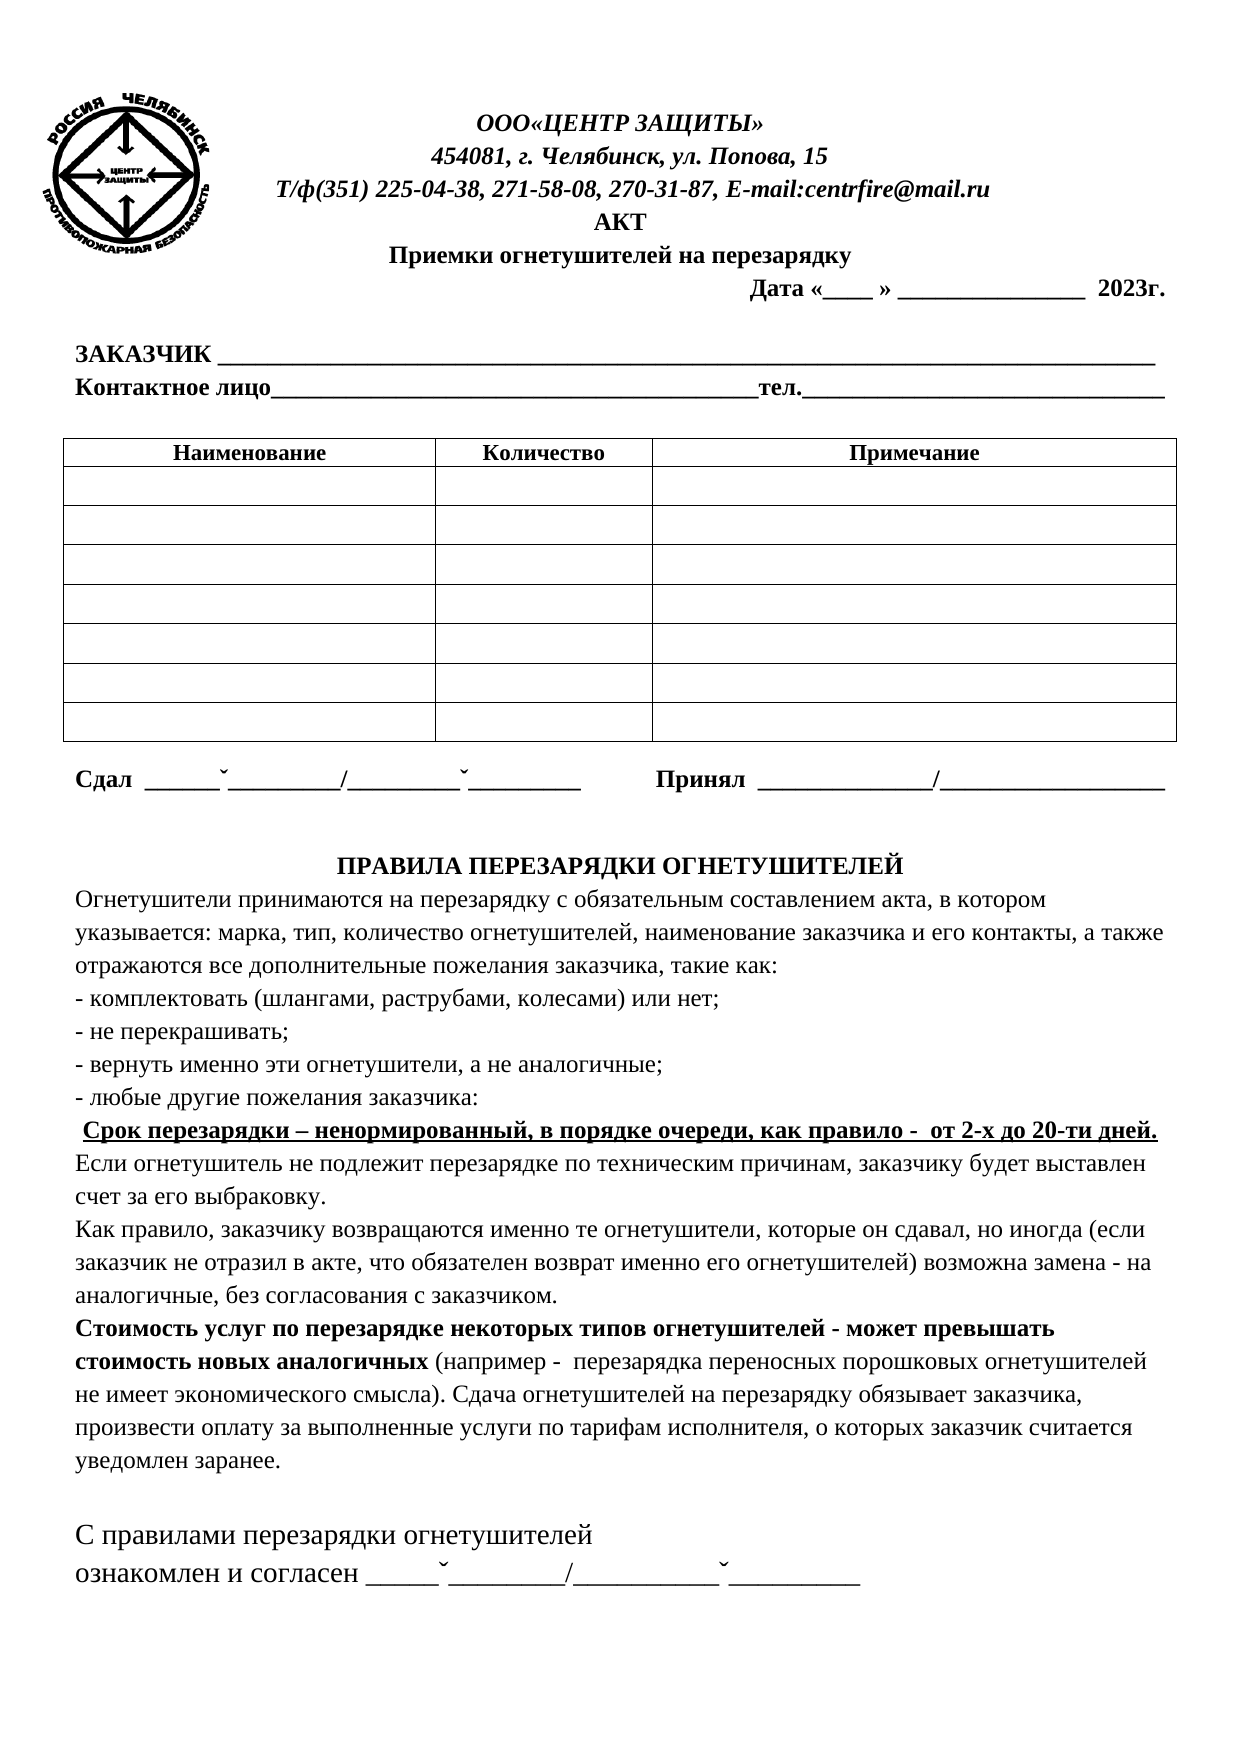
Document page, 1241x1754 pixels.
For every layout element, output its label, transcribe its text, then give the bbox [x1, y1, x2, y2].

text 454081, г. Челябинск, ул. Попова, 15 [210, 141, 1165, 170]
text - вернуть именно эти огнетушители, а не аналогичные; [75, 1049, 1165, 1078]
table_header Количество [436, 439, 652, 466]
table_cell [64, 585, 435, 623]
text Как правило, заказчику возвращаются именно те огнетушители, которые он сдавал, но иногда (если заказчик не отразил в акте, что обязателен возврат именно его огнетушителей) возможна замена - на аналогичные, без согласования с заказчиком. [75, 1214, 1165, 1309]
text АКТ [210, 207, 1165, 236]
text Сдал ______ˇ_________/_________ˇ_________ Принял ______________/__________________ [75, 764, 1165, 793]
table_cell [653, 703, 1176, 741]
table_header Примечание [653, 439, 1176, 466]
table_cell [653, 664, 1176, 702]
text - не перекрашивать; [75, 1016, 1165, 1045]
text Приемки огнетушителей на перезарядку [75, 240, 1165, 269]
table_cell [64, 545, 435, 584]
table_header Наименование [64, 439, 435, 466]
text ЗАКАЗЧИК ___________________________________________________________________________ [75, 339, 1165, 368]
text Т/ф(351) 225-04-38, 271-58-08, 270-31-87, E-mail:centrfire@mail.ru [210, 174, 1165, 203]
text Дата «____ » _______________ 2023г. [75, 273, 1165, 302]
table_cell [64, 624, 435, 662]
text Если огнетушитель не подлежит перезарядке по техническим причинам, заказчику будет выставлен счет за его выбраковку. [75, 1148, 1165, 1210]
text - любые другие пожелания заказчика: [75, 1082, 1165, 1111]
text С правилами перезарядки огнетушителей [75, 1517, 1165, 1551]
text ООО«ЦЕНТР ЗАЩИТЫ» [210, 108, 1165, 137]
table_cell [653, 467, 1176, 505]
table_cell [653, 506, 1176, 544]
table_cell [436, 467, 652, 505]
text - комплектовать (шлангами, раструбами, колесами) или нет; [75, 983, 1165, 1012]
table_cell [64, 703, 435, 741]
table_cell [653, 545, 1176, 584]
table_cell [436, 506, 652, 544]
picture [42, 93, 210, 254]
table_cell [64, 506, 435, 544]
table_cell [64, 467, 435, 505]
table_cell [436, 585, 652, 623]
table_cell [436, 624, 652, 662]
table_cell [436, 703, 652, 741]
text Контактное лицо_______________________________________тел._____________________________ [75, 372, 1165, 401]
table_cell [64, 664, 435, 702]
text ознакомлен и согласен _____ˇ________/__________ˇ_________ [75, 1556, 1165, 1589]
table_cell [436, 664, 652, 702]
text ПРАВИЛА ПЕРЕЗАРЯДКИ ОГНЕТУШИТЕЛЕЙ [75, 851, 1165, 880]
table_cell [653, 585, 1176, 623]
text Срок перезарядки – ненормированный, в порядке очереди, как правило - от 2-х до 20-ти дней. [75, 1115, 1165, 1144]
text Стоимость услуг по перезарядке некоторых типов огнетушителей - может превышать стоимость новых аналогичных (например - перезарядка переносных порошковых огнетушителей не имеет экономического смысла). Сдача огнетушителей на перезарядку обязывает заказчика, произвести оплату за выполненные услуги по тарифам исполнителя, о которых заказчик считается уведомлен заранее. [75, 1313, 1165, 1474]
table_cell [436, 545, 652, 584]
table_cell [653, 624, 1176, 662]
text Огнетушители принимаются на перезарядку с обязательным составлением акта, в котором указывается: марка, тип, количество огнетушителей, наименование заказчика и его контакты, а также отражаются все дополнительные пожелания заказчика, такие как: [75, 884, 1165, 979]
